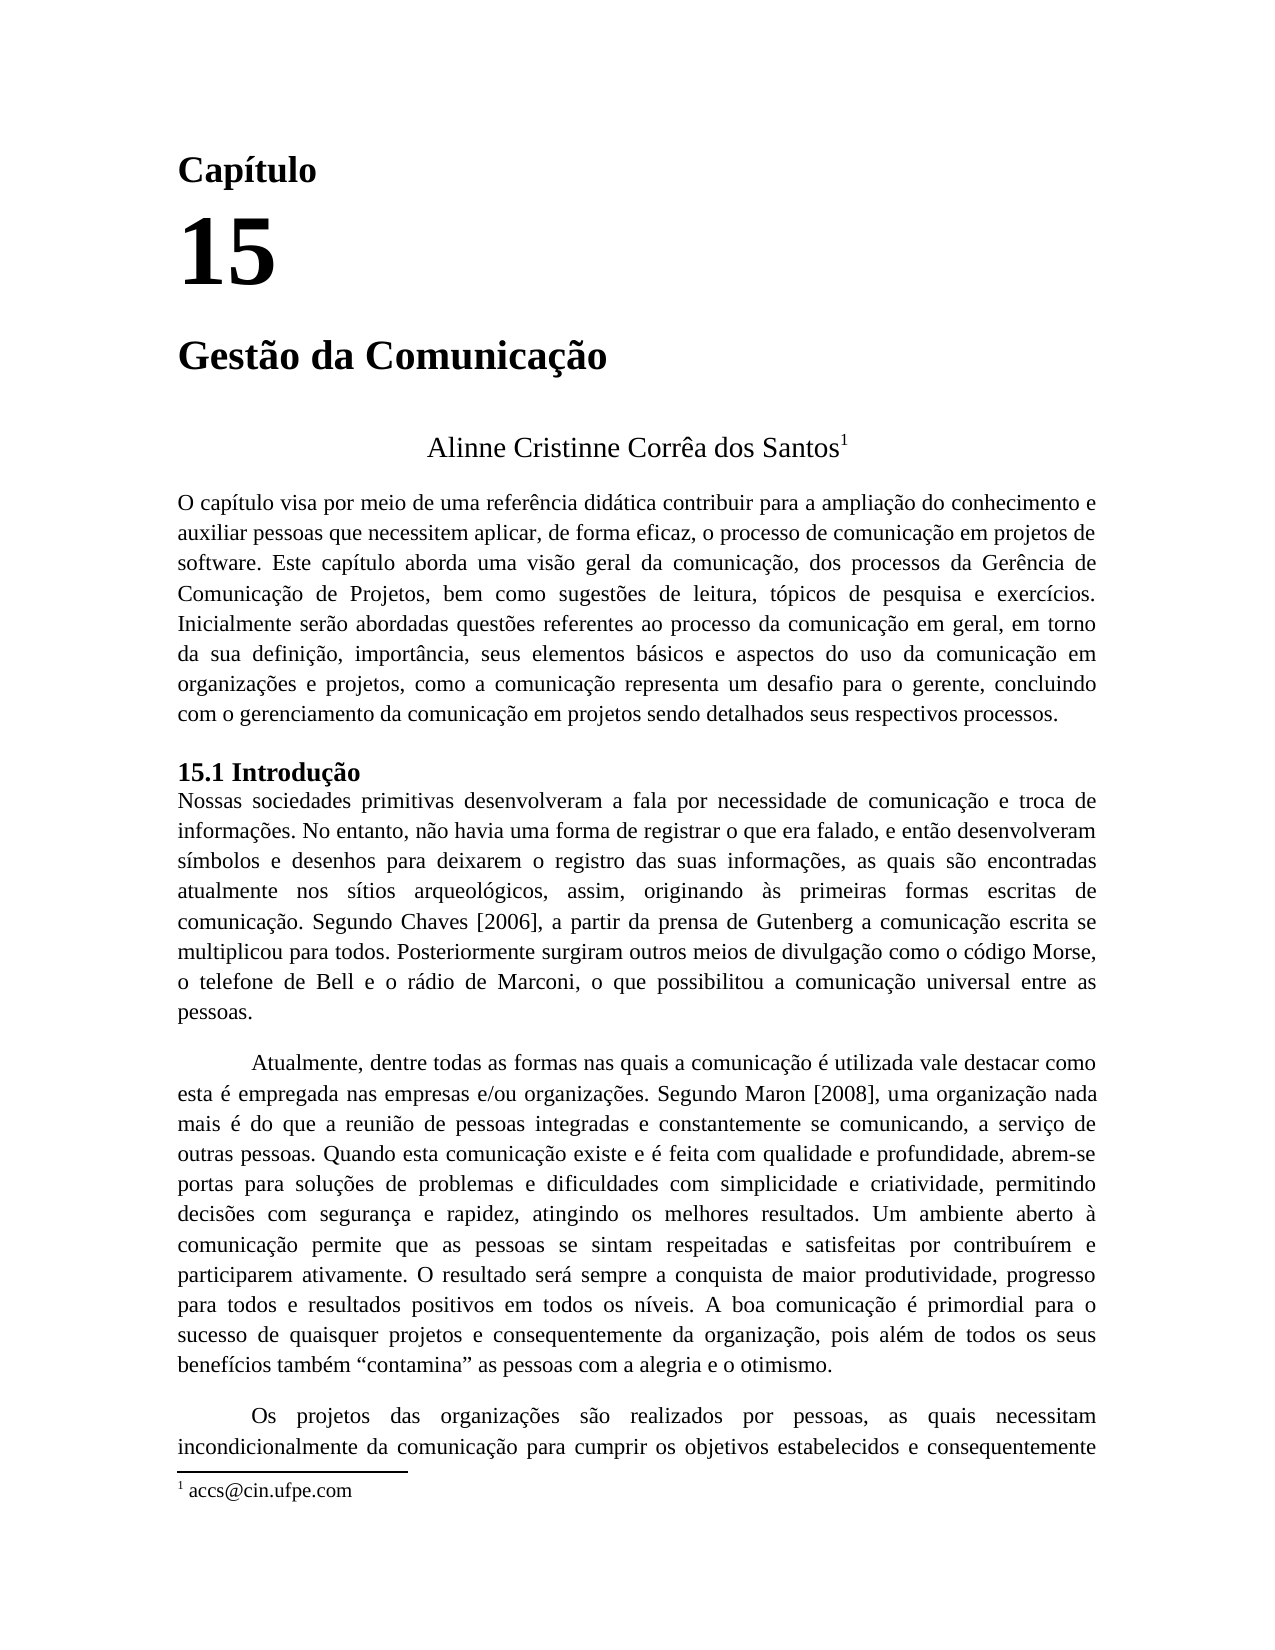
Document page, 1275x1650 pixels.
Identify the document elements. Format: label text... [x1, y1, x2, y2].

title Gestão da Comunicação [177, 331, 1098, 379]
text Alinne Cristinne Corrêa dos Santos [177, 430, 1098, 463]
text Nossas sociedades primitivas desenvolveram a fala por necessidade de comunicação e troca de informações. No entanto, não havia uma forma de registrar o que era falado, e então desenvolveram símbolos e desenhos para deixarem o registro das suas informações, as quais são encontradas atualmente nos sítios arqueológicos, assim, originando às primeiras formas escritas de comunicação. Segundo Chaves [2006], a partir da prensa de Gutenberg a comunicação escrita se multiplicou para todos. Posteriormente surgiram outros meios de divulgação como o código Morse, o telefone de Bell e o rádio de Marconi, o que possibilitou a comunicação universal entre as pessoas. [177, 787, 1098, 1025]
title 15 [177, 191, 1098, 306]
title Capítulo [177, 148, 1098, 191]
subtitle 15.1 Introdução [177, 756, 1098, 787]
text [177, 1402, 1098, 1459]
text Atualmente, dentre todas as formas nas quais a comunicação é utilizada vale destacar como esta é empregada nas empresas e/ou organizações. Segundo Maron [2008], uma organização nada mais é do que a reunião de pessoas integradas e constantemente se comunicando, a serviço de outras pessoas. Quando esta comunicação existe e é feita com qualidade e profundidade, abrem-se portas para soluções de problemas e dificuldades com simplicidade e criatividade, permitindo decisões com segurança e rapidez, atingindo os melhores resultados. Um ambiente aberto à comunicação permite que as pessoas se sintam respeitadas e satisfeitas por contribuírem e participarem ativamente. O resultado será sempre a conquista de maior produtividade, progresso para todos e resultados positivos em todos os níveis. A boa comunicação é primordial para o sucesso de quaisquer projetos e consequentemente da organização, pois além de todos os seus benefícios também “contamina” as pessoas com a alegria e o otimismo. [177, 1049, 1098, 1378]
text O capítulo visa por meio de uma referência didática contribuir para a ampliação do conhecimento e auxiliar pessoas que necessitem aplicar, de forma eficaz, o processo de comunicação em projetos de software. Este capítulo aborda uma visão geral da comunicação, dos processos da Gerência de Comunicação de Projetos, bem como sugestões de leitura, tópicos de pesquisa e exercícios. Inicialmente serão abordadas questões referentes ao processo da comunicação em geral, em torno da sua definição, importância, seus elementos básicos e aspectos do uso da comunicação em organizações e projetos, como a comunicação representa um desafio para o gerente, concluindo com o gerenciamento da comunicação em projetos sendo detalhados seus respectivos processos. [177, 489, 1098, 727]
